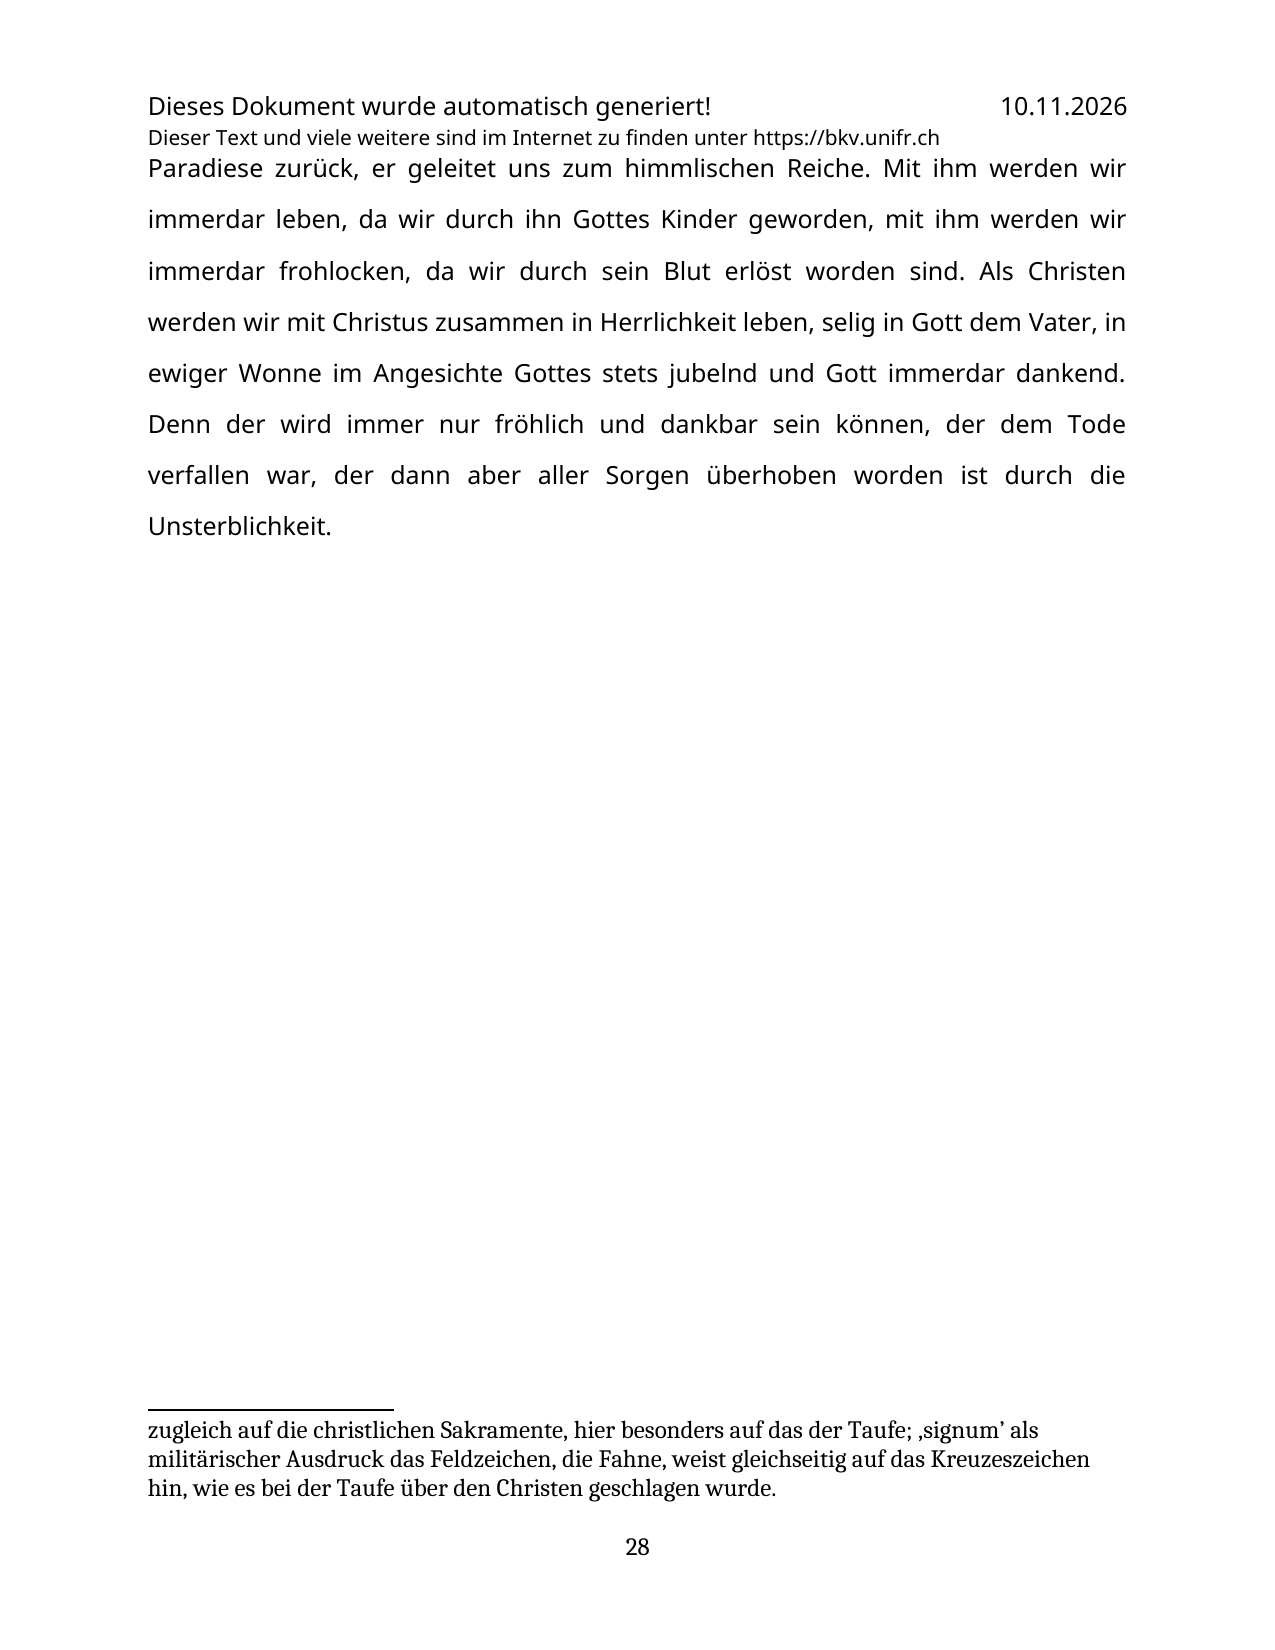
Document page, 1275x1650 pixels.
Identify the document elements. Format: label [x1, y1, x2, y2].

text [148, 151, 1127, 542]
